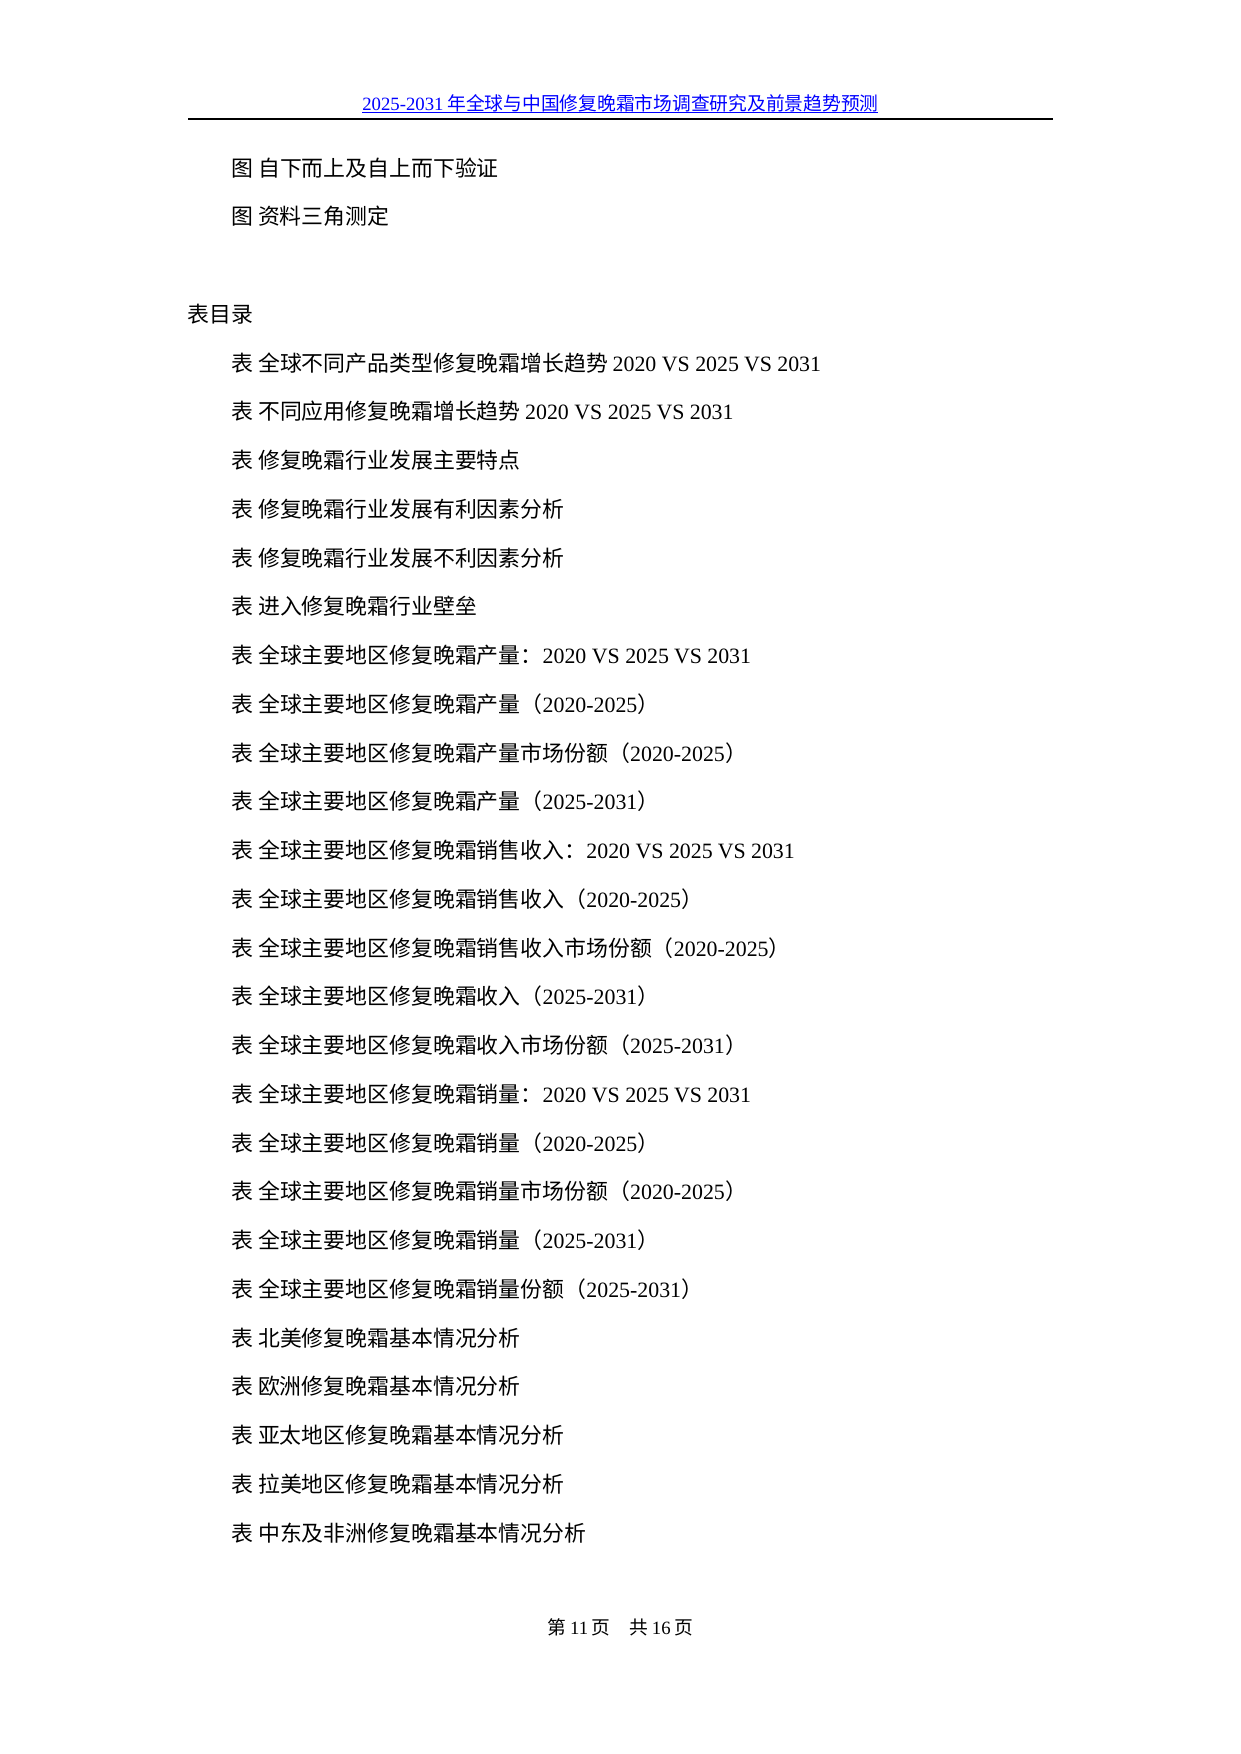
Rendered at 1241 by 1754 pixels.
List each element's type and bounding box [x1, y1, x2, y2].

text [187, 150, 1053, 1548]
